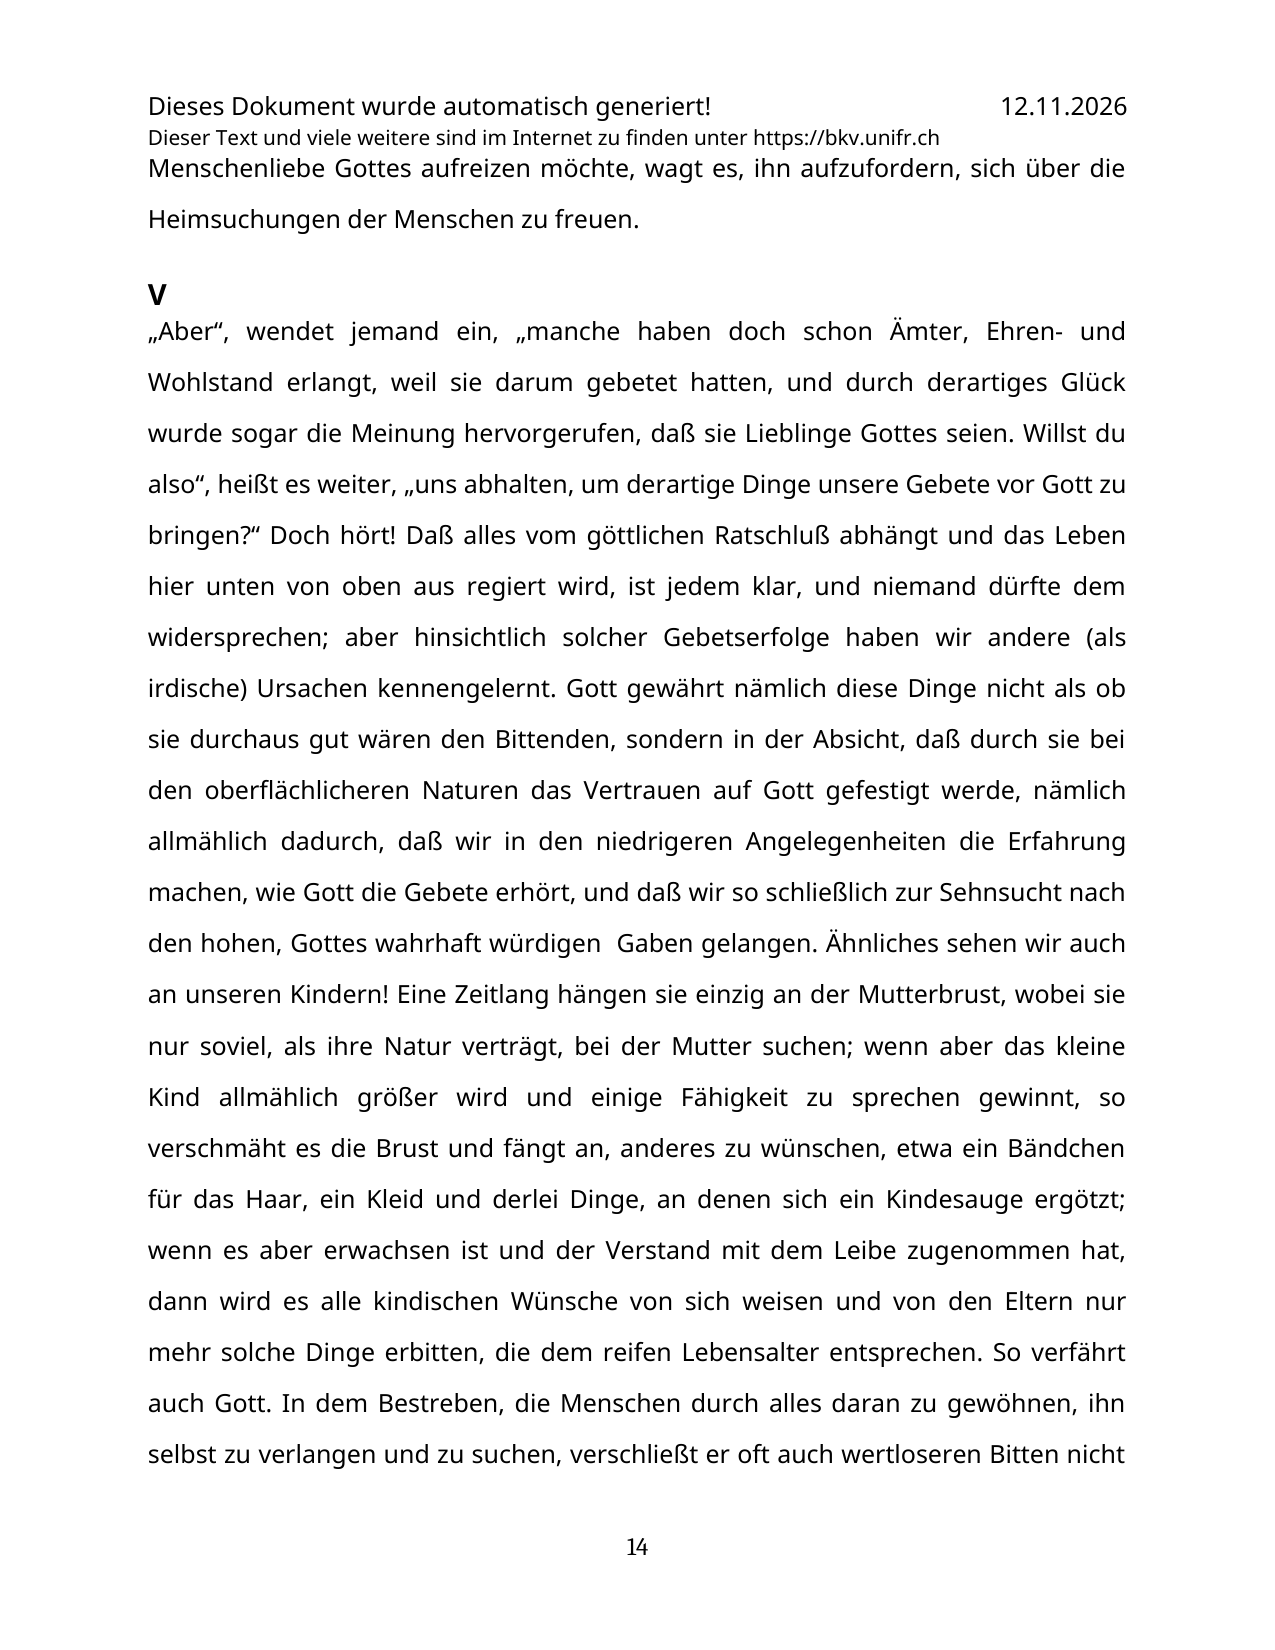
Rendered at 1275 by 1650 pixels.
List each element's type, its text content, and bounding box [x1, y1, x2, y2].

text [148, 151, 1127, 236]
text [148, 314, 1127, 1471]
subtitle V [148, 274, 1127, 314]
